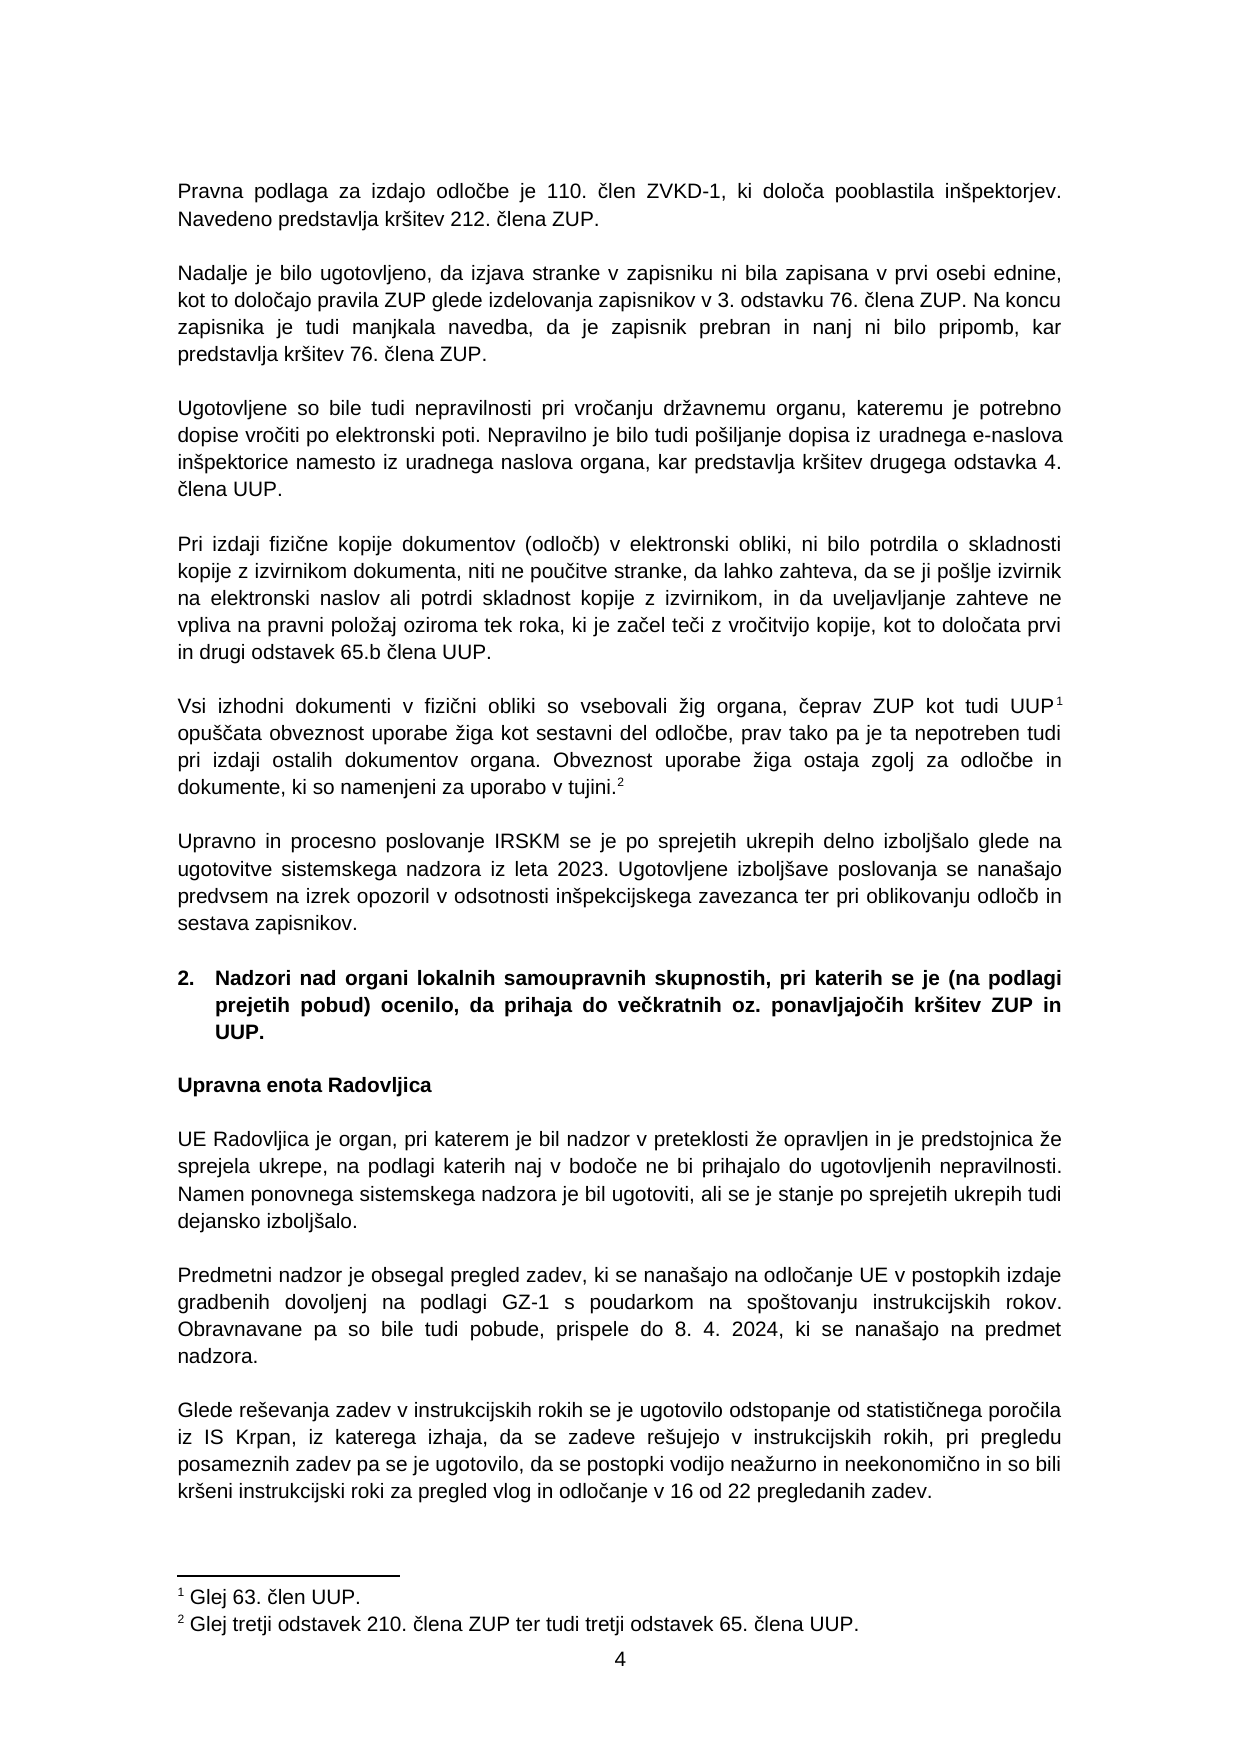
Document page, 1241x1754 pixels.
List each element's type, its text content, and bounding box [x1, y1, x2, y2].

list Nadzori nad organi lokalnih samoupravnih skupnostih, pri katerih se je (na podlagi prejetih pobud) ocenilo, da prihaja do večkratnih oz. ponavljajočih kršitev ZUP in UUP. [177, 963, 1063, 1044]
text Glede reševanja zadev v instrukcijskih rokih se je ugotovilo odstopanje od statističnega poročila iz IS Krpan, iz katerega izhaja, da se zadeve rešujejo v instrukcijskih rokih, pri pregledu posameznih zadev pa se je ugotovilo, da se postopki vodijo neažurno in neekonomično in so bili kršeni instrukcijski roki za pregled vlog in odločanje v 16 od 22 pregledanih zadev. [177, 1396, 1063, 1504]
text Ugotovljene so bile tudi nepravilnosti pri vročanju državnemu organu, kateremu je potrebno dopise vročiti po elektronski poti. Nepravilno je bilo tudi pošiljanje dopisa iz uradnega e-naslova inšpektorice namesto iz uradnega naslova organa, kar predstavlja kršitev drugega odstavka 4. člena UUP. [177, 394, 1063, 502]
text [177, 177, 1063, 231]
text Vsi izhodni dokumenti v fizični obliki so vsebovali žig organa, čeprav ZUP kot tudi UUP opuščata obveznost uporabe žiga kot sestavni del odločbe, prav tako pa je ta nepotreben tudi pri izdaji ostalih dokumentov organa. Obveznost uporabe žiga ostaja zgolj za odločbe in dokumente, ki so namenjeni za uporabo v tujini. [177, 692, 1063, 800]
text Upravno in procesno poslovanje IRSKM se je po sprejetih ukrepih delno izboljšalo glede na ugotovitve sistemskega nadzora iz leta 2023. Ugotovljene izboljšave poslovanja se nanašajo predvsem na izrek opozoril v odsotnosti inšpekcijskega zavezanca ter pri oblikovanju odločb in sestava zapisnikov. [177, 827, 1063, 936]
text Predmetni nadzor je obsegal pregled zadev, ki se nanašajo na odločanje UE v postopkih izdaje gradbenih dovoljenj na podlagi GZ-1 s poudarkom na spoštovanju instrukcijskih rokov. Obravnavane pa so bile tudi pobude, prispele do 8. 4. 2024, ki se nanašajo na predmet nadzora. [177, 1261, 1063, 1369]
text Nadalje je bilo ugotovljeno, da izjava stranke v zapisniku ni bila zapisana v prvi osebi ednine, kot to določajo pravila ZUP glede izdelovanja zapisnikov v 3. odstavku 76. člena ZUP. Na koncu zapisnika je tudi manjkala navedba, da je zapisnik prebran in nanj ni bilo pripomb, kar predstavlja kršitev 76. člena ZUP. [177, 258, 1063, 367]
text Pri izdaji fizične kopije dokumentov (odločb) v elektronski obliki, ni bilo potrdila o skladnosti kopije z izvirnikom dokumenta, niti ne poučitve stranke, da lahko zahteva, da se ji pošlje izvirnik na elektronski naslov ali potrdi skladnost kopije z izvirnikom, in da uveljavljanje zahteve ne vpliva na pravni položaj oziroma tek roka, ki je začel teči z vročitvijo kopije, kot to določata prvi in drugi odstavek 65.b člena UUP. [177, 529, 1063, 665]
text UE Radovljica je organ, pri katerem je bil nadzor v preteklosti že opravljen in je predstojnica že sprejela ukrepe, na podlagi katerih naj v bodoče ne bi prihajalo do ugotovljenih nepravilnosti. Namen ponovnega sistemskega nadzora je bil ugotoviti, ali se je stanje po sprejetih ukrepih tudi dejansko izboljšalo. [177, 1125, 1063, 1233]
text Upravna enota Radovljica [177, 1071, 1063, 1098]
